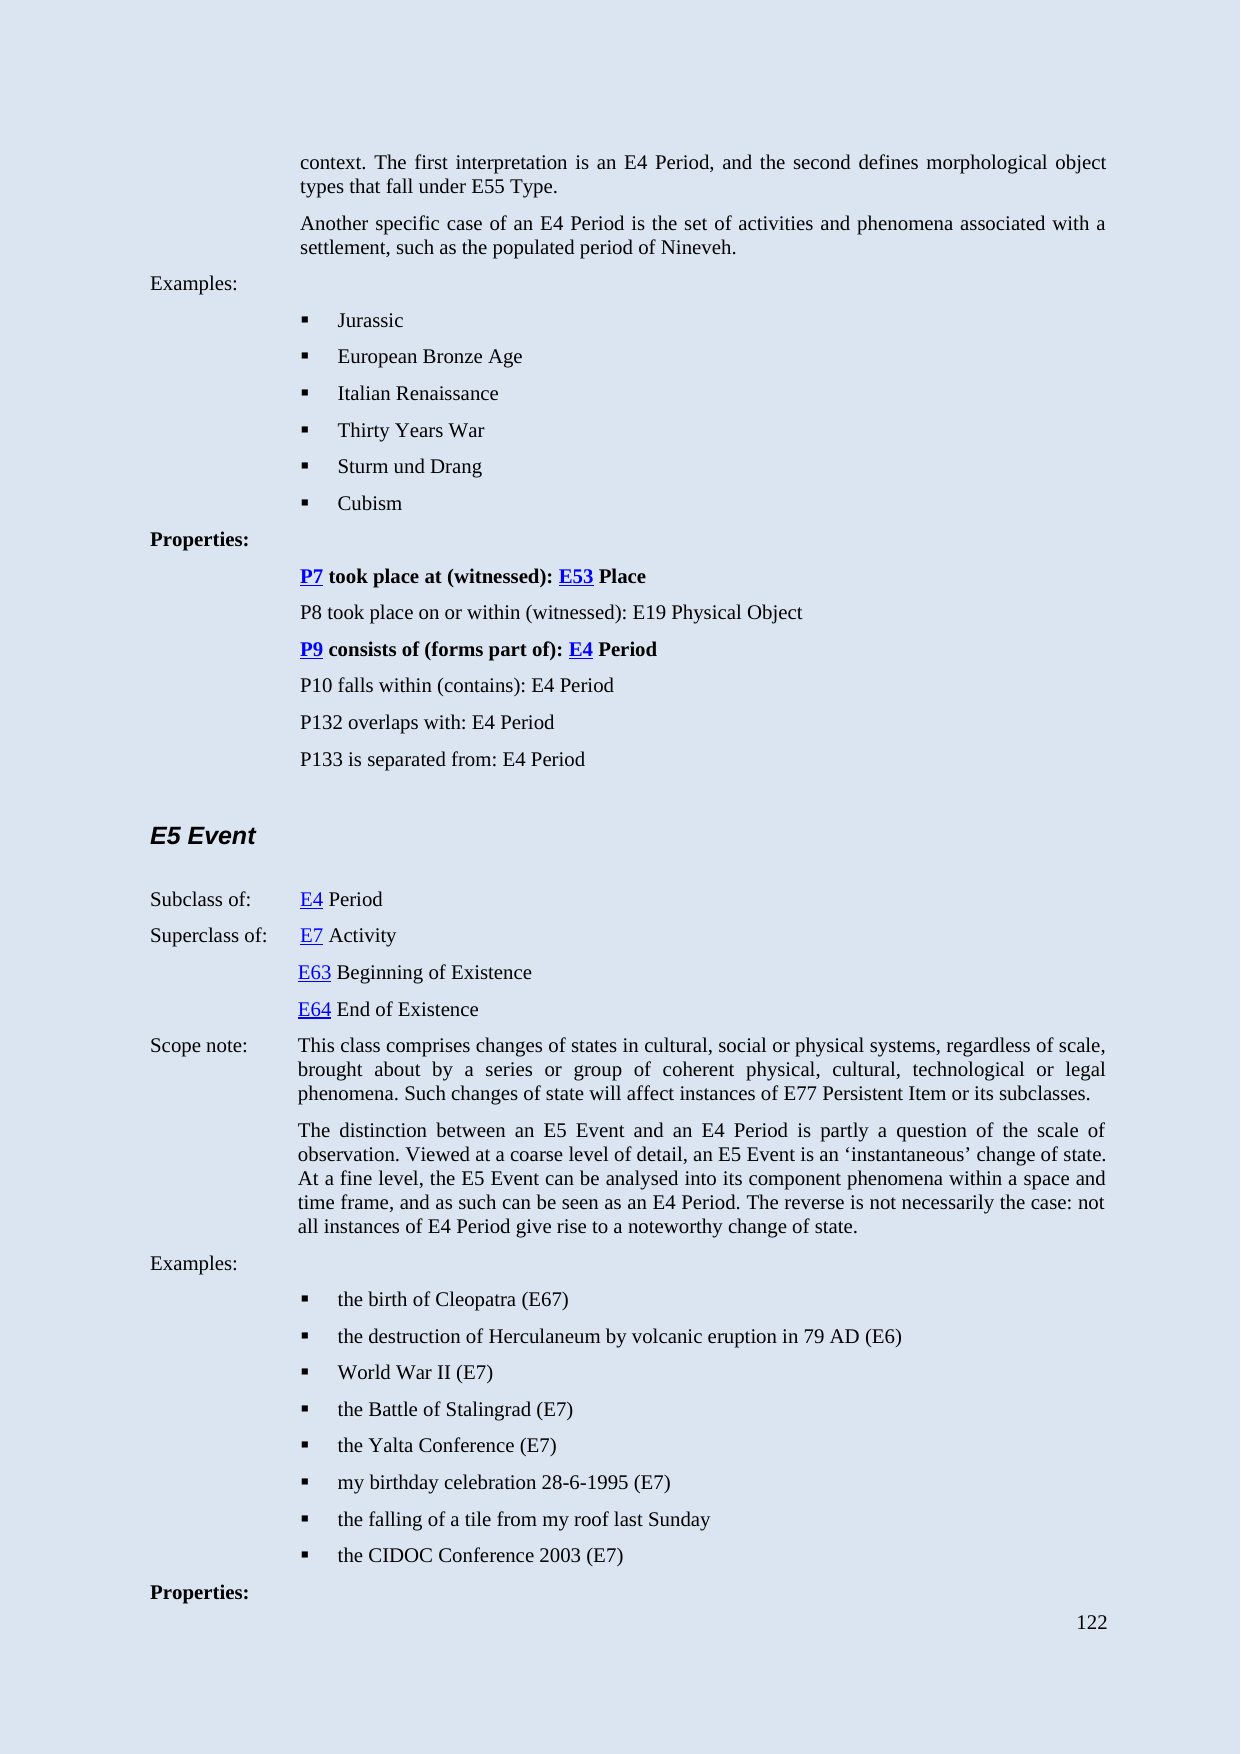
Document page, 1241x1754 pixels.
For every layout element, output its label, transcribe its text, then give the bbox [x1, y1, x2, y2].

list World War II (E7) [300, 1360, 1108, 1384]
list the Yalta Conference (E7) [300, 1433, 1108, 1457]
text Properties: [150, 527, 1108, 551]
text P132 overlaps with: E4 Period [254, 710, 1108, 734]
list my birthday celebration 28-6-1995 (E7) [300, 1470, 1108, 1494]
text P10 falls within (contains): E4 Period [254, 673, 1108, 697]
list the falling of a tile from my roof last Sunday [300, 1507, 1108, 1531]
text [300, 150, 1108, 198]
list Thirty Years War [300, 417, 1108, 442]
list Jurassic [300, 308, 1108, 332]
list the destruction of Herculaneum by volcanic eruption in 79 AD (E6) [300, 1324, 1108, 1348]
list the Battle of Stalingrad (E7) [300, 1397, 1108, 1421]
list Italian Renaissance [300, 381, 1108, 405]
list Cubism [300, 491, 1108, 515]
list the birth of Cleopatra (E67) [300, 1287, 1108, 1311]
text E63 Beginning of Existence [298, 960, 1108, 984]
text The distinction between an E5 Event and an E4 Period is partly a question of the scale of observation. Viewed at a coarse level of detail, an E5 Event is an ‘instantaneous’ change of state. At a fine level, the E5 Event can be analysed into its component phenomena within a space and time frame, and as such can be seen as an E4 Period. The reverse is not necessarily the case: not all instances of E4 Period give rise to a noteworthy change of state. [298, 1118, 1108, 1238]
subtitle E5 Event [150, 821, 1108, 849]
text Properties: [150, 1580, 1108, 1604]
text Another specific case of an E4 Period is the set of activities and phenomena associated with a settlement, such as the populated period of Nineveh. [300, 211, 1108, 259]
list European Bronze Age [300, 344, 1108, 368]
text E64 End of Existence [298, 997, 1108, 1021]
list the CIDOC Conference 2003 (E7) [300, 1543, 1108, 1567]
text Superclass of: E7 Activity [150, 923, 1108, 947]
text Subclass of: E4 Period [150, 887, 1108, 911]
text Examples: [150, 271, 1108, 295]
text Examples: [150, 1251, 1108, 1275]
text Scope note: This class comprises changes of states in cultural, social or physical systems, regardless of scale, brought about by a series or group of coherent physical, cultural, technological or legal phenomena. Such changes of state will affect instances of E77 Persistent Item or its subclasses. [150, 1033, 1108, 1105]
text P7 took place at (witnessed): E53 Place [254, 564, 1108, 588]
list Sturm und Drang [300, 454, 1108, 478]
text P9 consists of (forms part of): E4 Period [254, 637, 1108, 661]
text P8 took place on or within (witnessed): E19 Physical Object [254, 600, 1108, 624]
text P133 is separated from: E4 Period [254, 747, 1108, 771]
